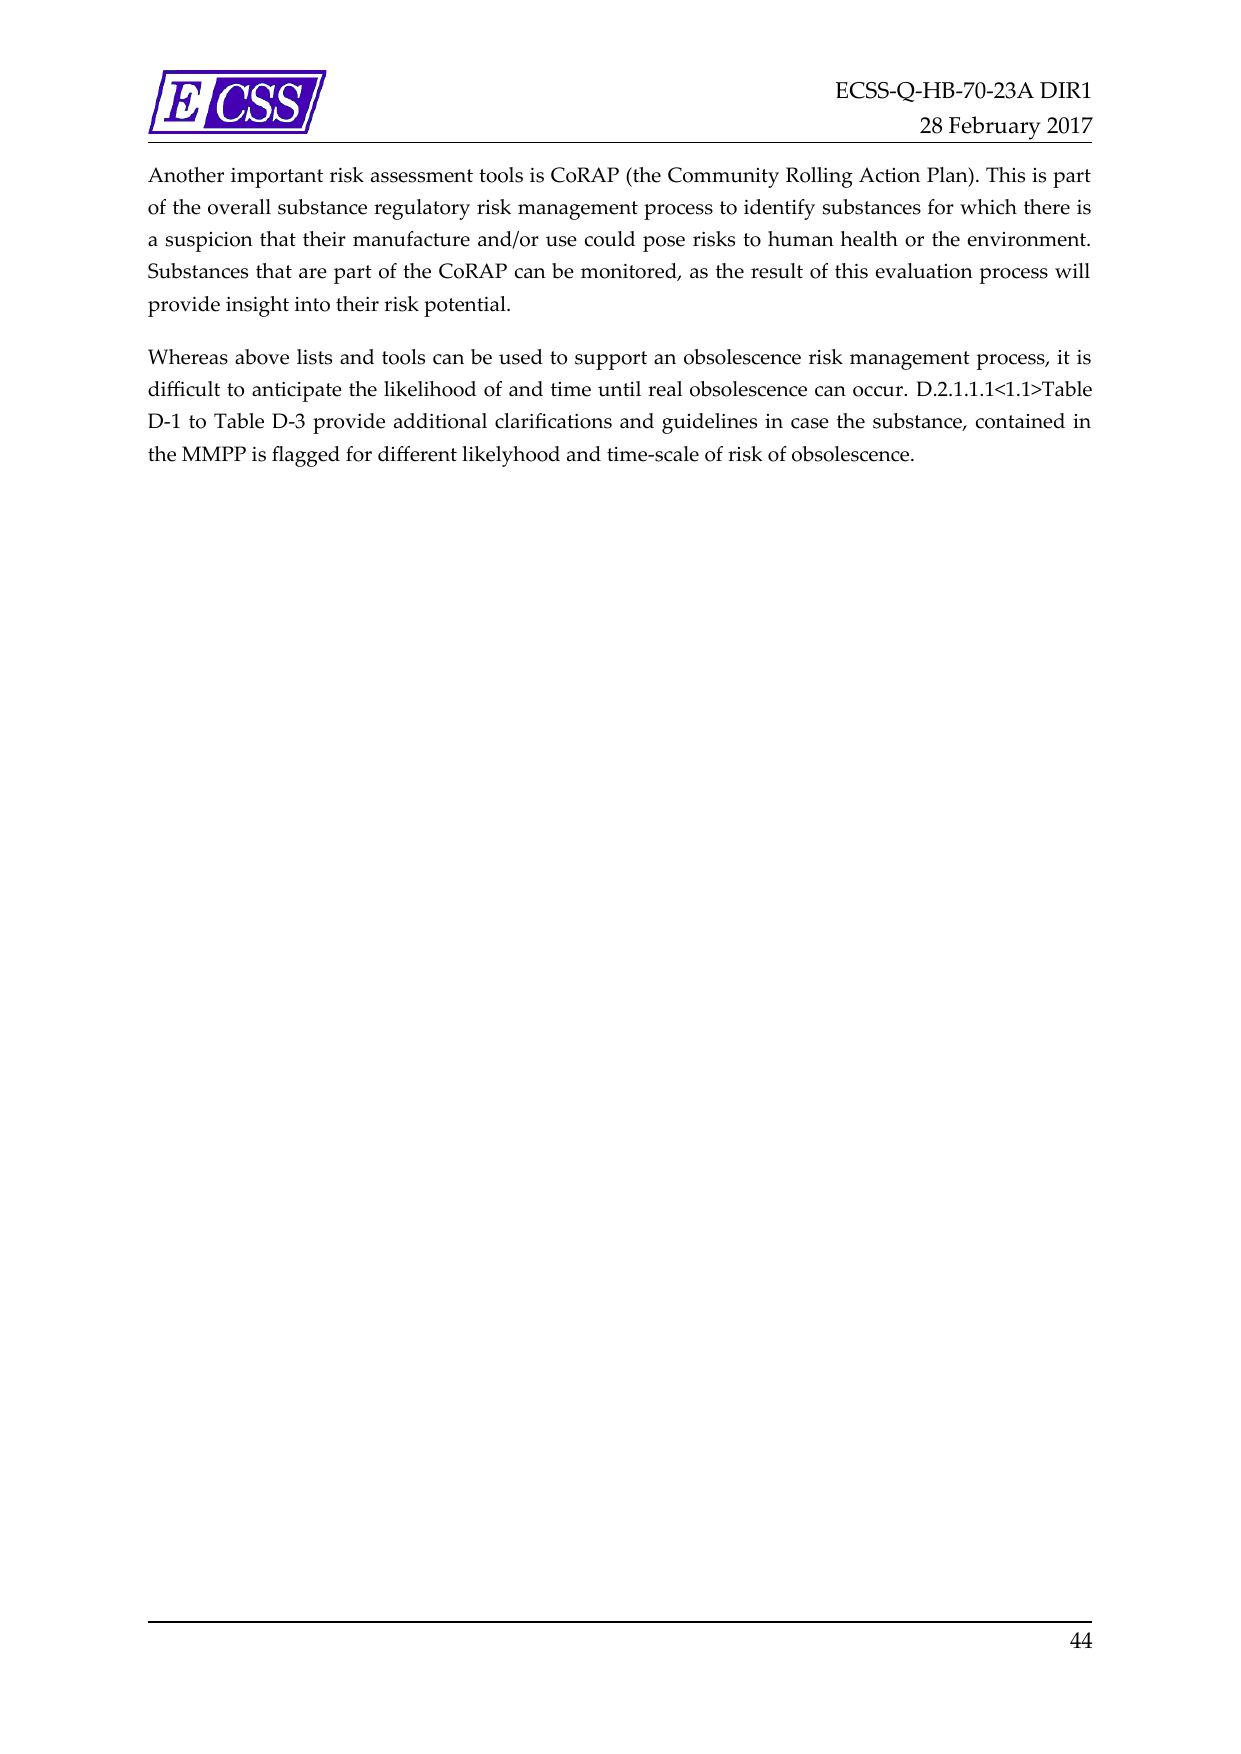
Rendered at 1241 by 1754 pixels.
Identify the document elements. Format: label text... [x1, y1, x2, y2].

picture [148, 70, 327, 134]
text Whereas above lists and tools can be used to support an obsolescence risk management process, it is difficult to anticipate the likelihood of and time until real obsolescence can occur. Table D-1 to Table D-3 provide additional clarifications and guidelines in case the substance, contained in the MMPP is flagged for different likelyhood and time-scale of risk of obsolescence. [148, 342, 1092, 467]
text Another important risk assessment tools is CoRAP (the Community Rolling Action Plan). This is part of the overall substance regulatory risk management process to identify substances for which there is a suspicion that their manufacture and/or use could pose risks to human health or the environment. Substances that are part of the CoRAP can be monitored, as the result of this evaluation process will provide insight into their risk potential. [148, 160, 1092, 317]
